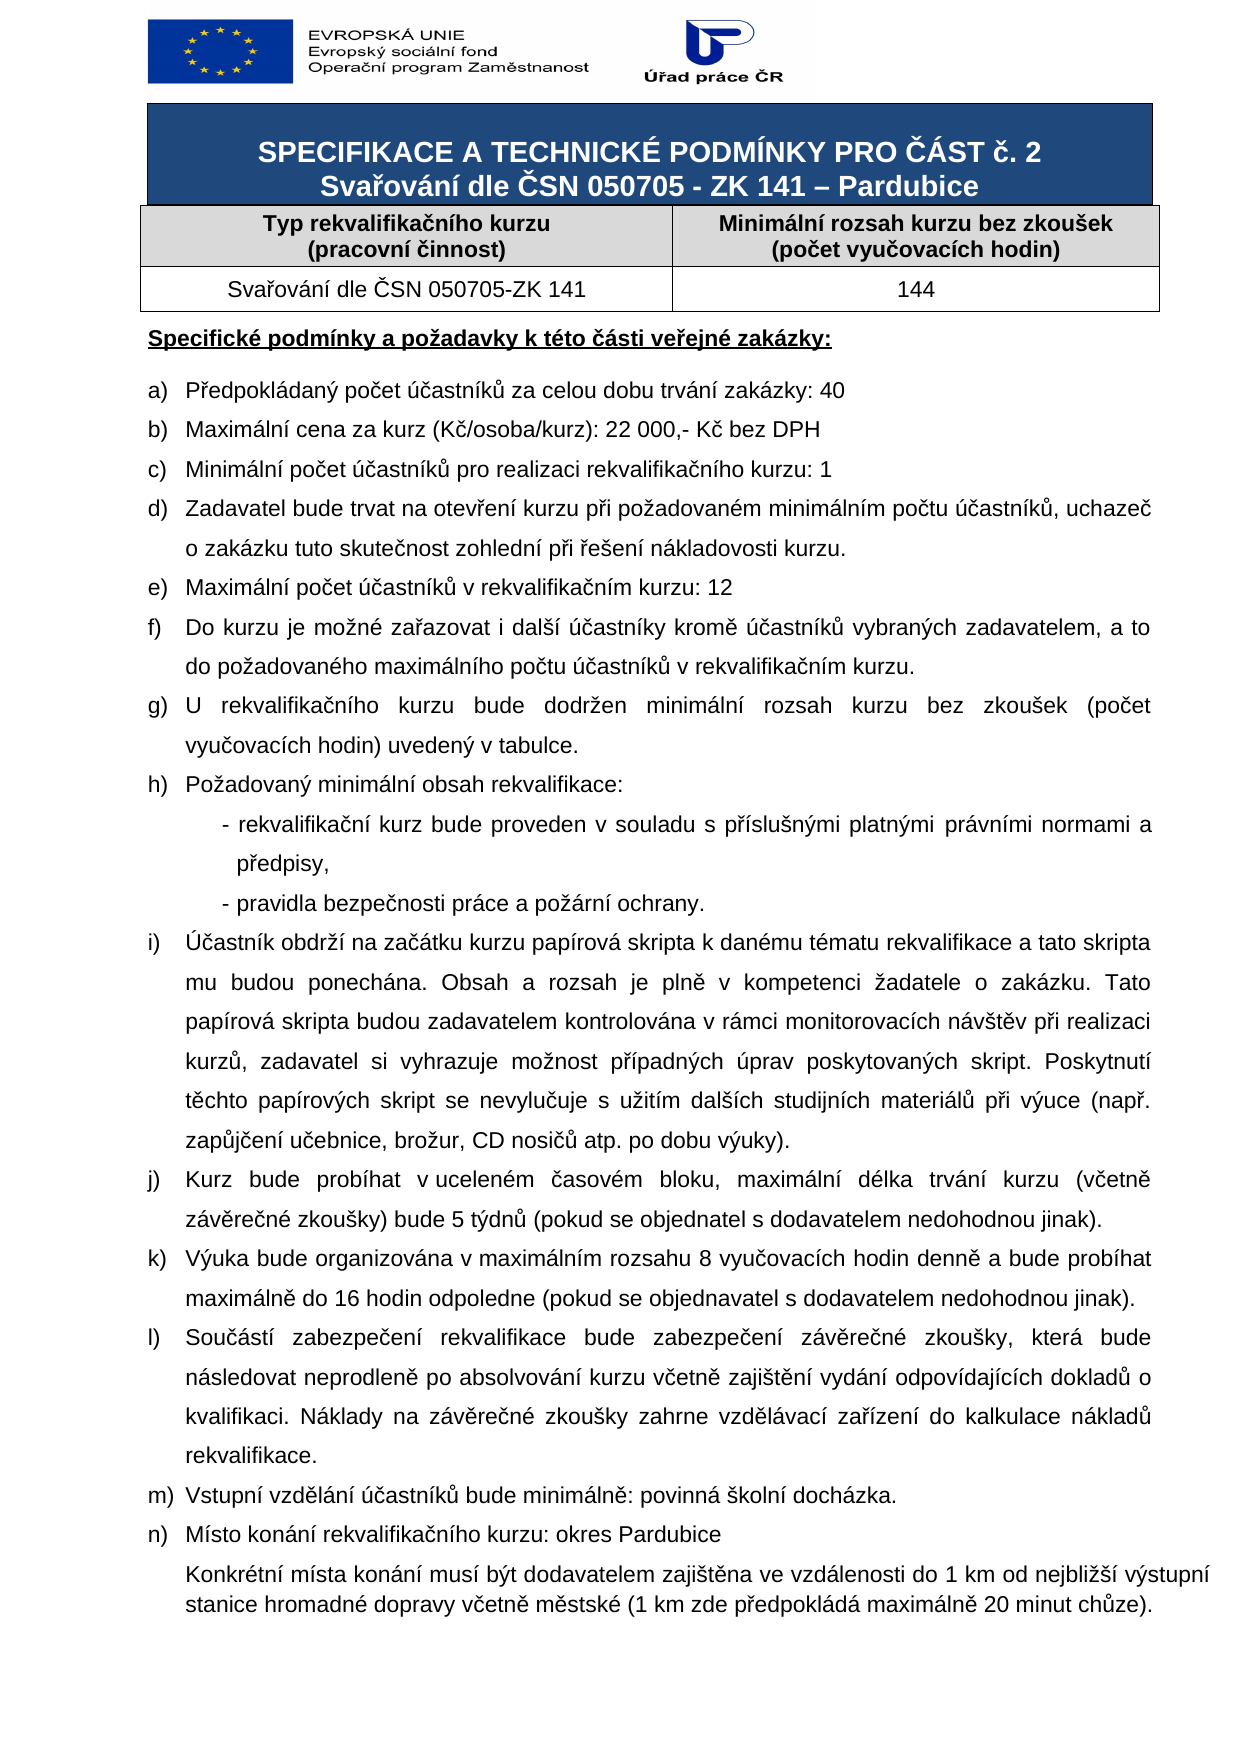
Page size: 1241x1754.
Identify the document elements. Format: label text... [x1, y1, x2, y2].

list Kurz bude probíhat v uceleném časovém bloku, maximální délka trvání kurzu (včetně závěrečné zkoušky) bude 5 týdnů (pokud se objednatel s dodavatelem nedohodnou jinak). [148, 1166, 1152, 1232]
list Součástí zabezpečení rekvalifikace bude zabezpečení závěrečné zkoušky, která bude následovat neprodleně po absolvování kurzu včetně zajištění vydání odpovídajících dokladů o kvalifikaci. Náklady na závěrečné zkoušky zahrne vzdělávací zařízení do kalkulace nákladů rekvalifikace. [148, 1324, 1152, 1469]
list Zadavatel bude trvat na otevření kurzu při požadovaném minimálním počtu účastníků, uchazeč o zakázku tuto skutečnost zohlední při řešení nákladovosti kurzu. [148, 495, 1152, 561]
list - pravidla bezpečnosti práce a požární ochrany. [222, 890, 1152, 916]
list Specifické podmínky a požadavky k této části veřejné zakázky: [148, 324, 1106, 351]
list Maximální cena za kurz (Kč/osoba/kurz): 22 000,- Kč bez DPH [148, 416, 1152, 442]
list Maximální počet účastníků v rekvalifikačním kurzu: 12 [148, 574, 1152, 600]
text SPECIFIKACE A TECHNICKÉ PODMÍNKY PRO ČÁST č. 2 [148, 135, 1152, 165]
list Místo konání rekvalifikačního kurzu: okres Pardubice [148, 1521, 1211, 1548]
list Požadovaný minimální obsah rekvalifikace: [148, 771, 1152, 798]
list Konkrétní místa konání musí být dodavatelem zajištěna ve vzdálenosti do 1 km od nejbližší výstupní stanice hromadné dopravy včetně městské (1 km zde předpokládá maximálně 20 minut chůze). [185, 1561, 1211, 1617]
table_header Typ rekvalifikačního kurzu (pracovní činnost) [141, 206, 672, 266]
text Svařování dle ČSN 050705 - ZK 141 – Pardubice [148, 165, 1152, 204]
list Vstupní vzdělání účastníků bude minimálně: povinná školní docházka. [148, 1482, 1152, 1508]
list Účastník obdrží na začátku kurzu papírová skripta k danému tématu rekvalifikace a tato skripta mu budou ponechána. Obsah a rozsah je plně v kompetenci žadatele o zakázku. Tato papírová skripta budou zadavatelem kontrolována v rámci monitorovacích návštěv při realizaci kurzů, zadavatel si vyhrazuje možnost případných úprav poskytovaných skript. Poskytnutí těchto papírových skript se nevylučuje s užitím dalších studijních materiálů při výuce (např. zapůjčení učebnice, brožur, CD nosičů atp. po dobu výuky). [148, 929, 1152, 1153]
table_header Minimální rozsah kurzu bez zkoušek (počet vyučovacích hodin) [673, 206, 1159, 266]
list Předpokládaný počet účastníků za celou dobu trvání zakázky: 40 [148, 377, 1152, 403]
picture [147, 0, 815, 103]
list Minimální počet účastníků pro realizaci rekvalifikačního kurzu: 1 [148, 456, 1152, 482]
table_cell 144 [673, 267, 1159, 311]
list U rekvalifikačního kurzu bude dodržen minimální rozsah kurzu bez zkoušek (počet vyučovacích hodin) uvedený v tabulce. [148, 692, 1152, 758]
list Do kurzu je možné zařazovat i další účastníky kromě účastníků vybraných zadavatelem, a to do požadovaného maximálního počtu účastníků v rekvalifikačním kurzu. [148, 613, 1152, 679]
list Výuka bude organizována v maximálním rozsahu 8 vyučovacích hodin denně a bude probíhat maximálně do 16 hodin odpoledne (pokud se objednavatel s dodavatelem nedohodnou jinak). [148, 1245, 1152, 1311]
list - rekvalifikační kurz bude proveden v souladu s příslušnými platnými právními normami a předpisy, [222, 811, 1152, 877]
table_cell Svařování dle ČSN 050705-ZK 141 [141, 267, 672, 311]
